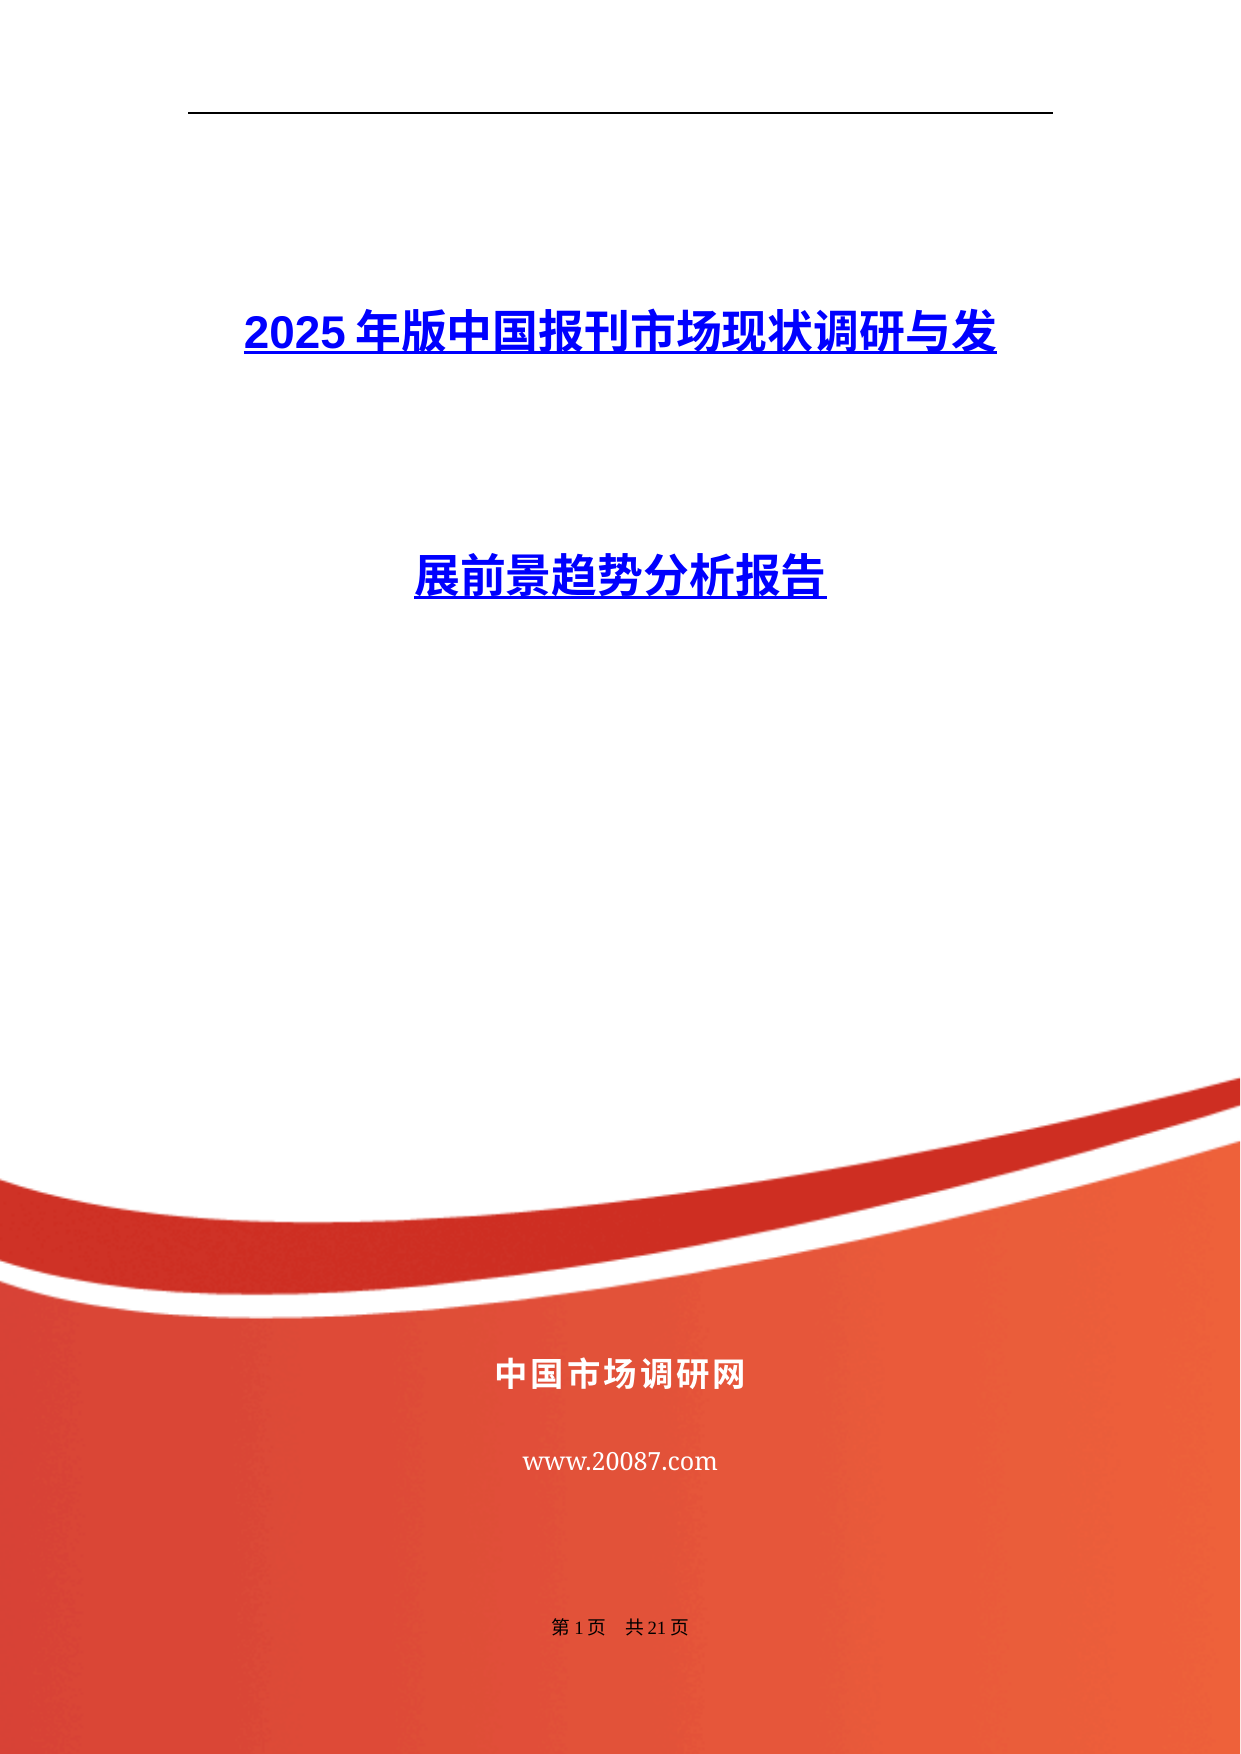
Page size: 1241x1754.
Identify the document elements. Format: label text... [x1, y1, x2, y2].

subtitle 中国市场调研网 [187, 1339, 1053, 1404]
picture [0, 1006, 1241, 1754]
table_header 2025年版中国报刊市场现状调研与发展前景趋势分析报告 [188, 207, 1053, 773]
text www.20087.com [187, 1428, 1053, 1493]
